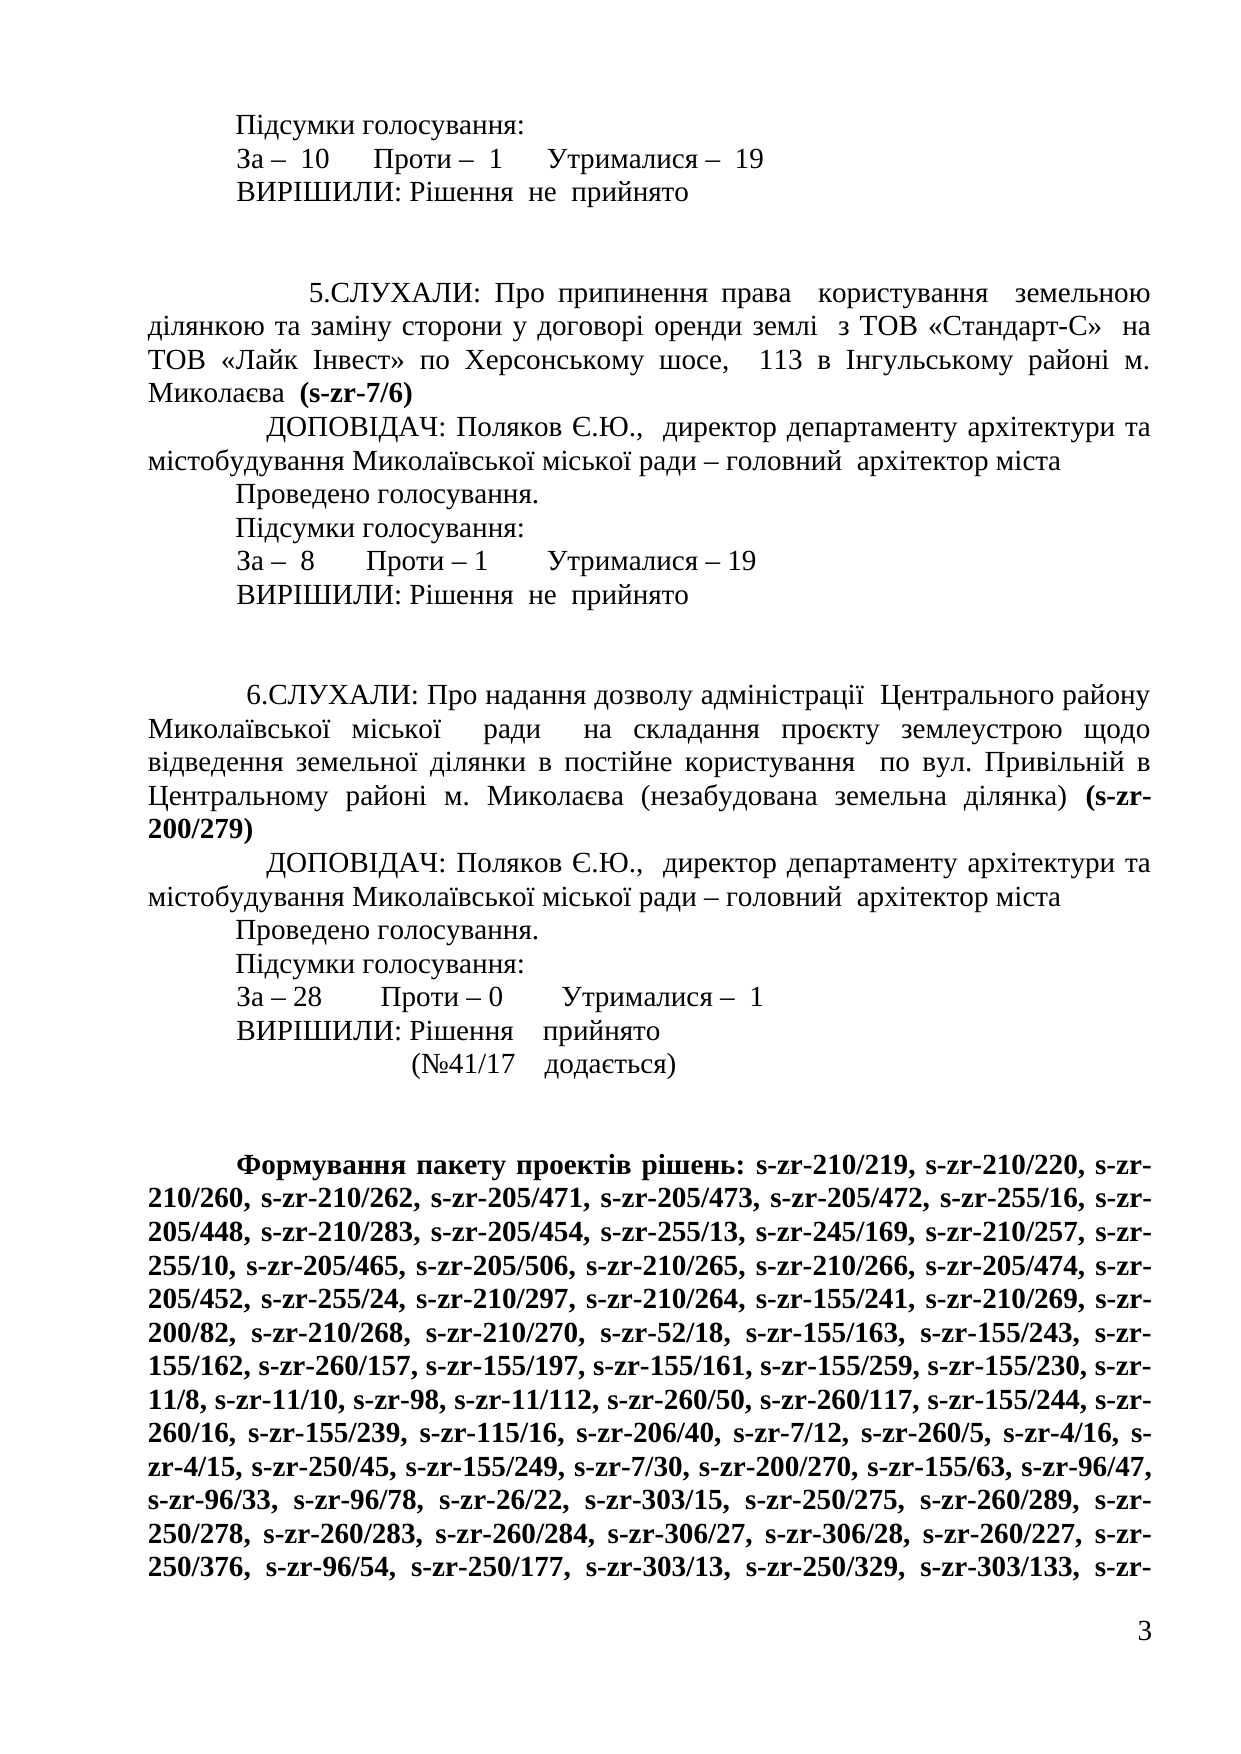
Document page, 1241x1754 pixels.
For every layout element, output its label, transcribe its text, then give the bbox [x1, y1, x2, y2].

text ВИРІШИЛИ: Рішення прийнято [148, 1013, 1152, 1046]
text Проведено голосування. [148, 912, 1152, 946]
text ВИРІШИЛИ: Рішення не прийнято [148, 174, 1152, 208]
text 6.СЛУХАЛИ: Про надання дозволу адміністрації Центрального району Миколаївської міської ради на складання проєкту землеустрою щодо відведення земельної ділянки в постійне користування по вул. Привільній в Центральному районі м. Миколаєва (незабудована земельна ділянка) (s-zr-200/279) [148, 677, 1152, 845]
text ВИРІШИЛИ: Рішення не прийнято [148, 577, 1152, 610]
text Підсумки голосування: [148, 510, 1152, 543]
text За – 10 Проти – 1 Утрималися – 19 [148, 141, 1152, 174]
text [148, 1147, 1152, 1583]
text За – 8 Проти – 1 Утрималися – 19 [148, 543, 1152, 577]
text Підсумки голосування: [148, 107, 1152, 141]
text ДОПОВІДАЧ: Поляков Є.Ю., директор департаменту архітектури та містобудування Миколаївської міської ради – головний архітектор міста [148, 409, 1152, 476]
text За – 28 Проти – 0 Утрималися – 1 [148, 979, 1152, 1013]
text (№41/17 додається) [148, 1046, 1152, 1080]
text Підсумки голосування: [148, 946, 1152, 979]
text ДОПОВІДАЧ: Поляков Є.Ю., директор департаменту архітектури та містобудування Миколаївської міської ради – головний архітектор міста [148, 845, 1152, 912]
text 5.СЛУХАЛИ: Про припинення права користування земельною ділянкою та заміну сторони у договорі оренди землі з ТОВ «Стандарт-С» на ТОВ «Лайк Інвест» по Херсонському шосе, 113 в Інгульському районі м. Миколаєва (s-zr-7/6) [148, 275, 1152, 409]
text Проведено голосування. [148, 476, 1152, 510]
